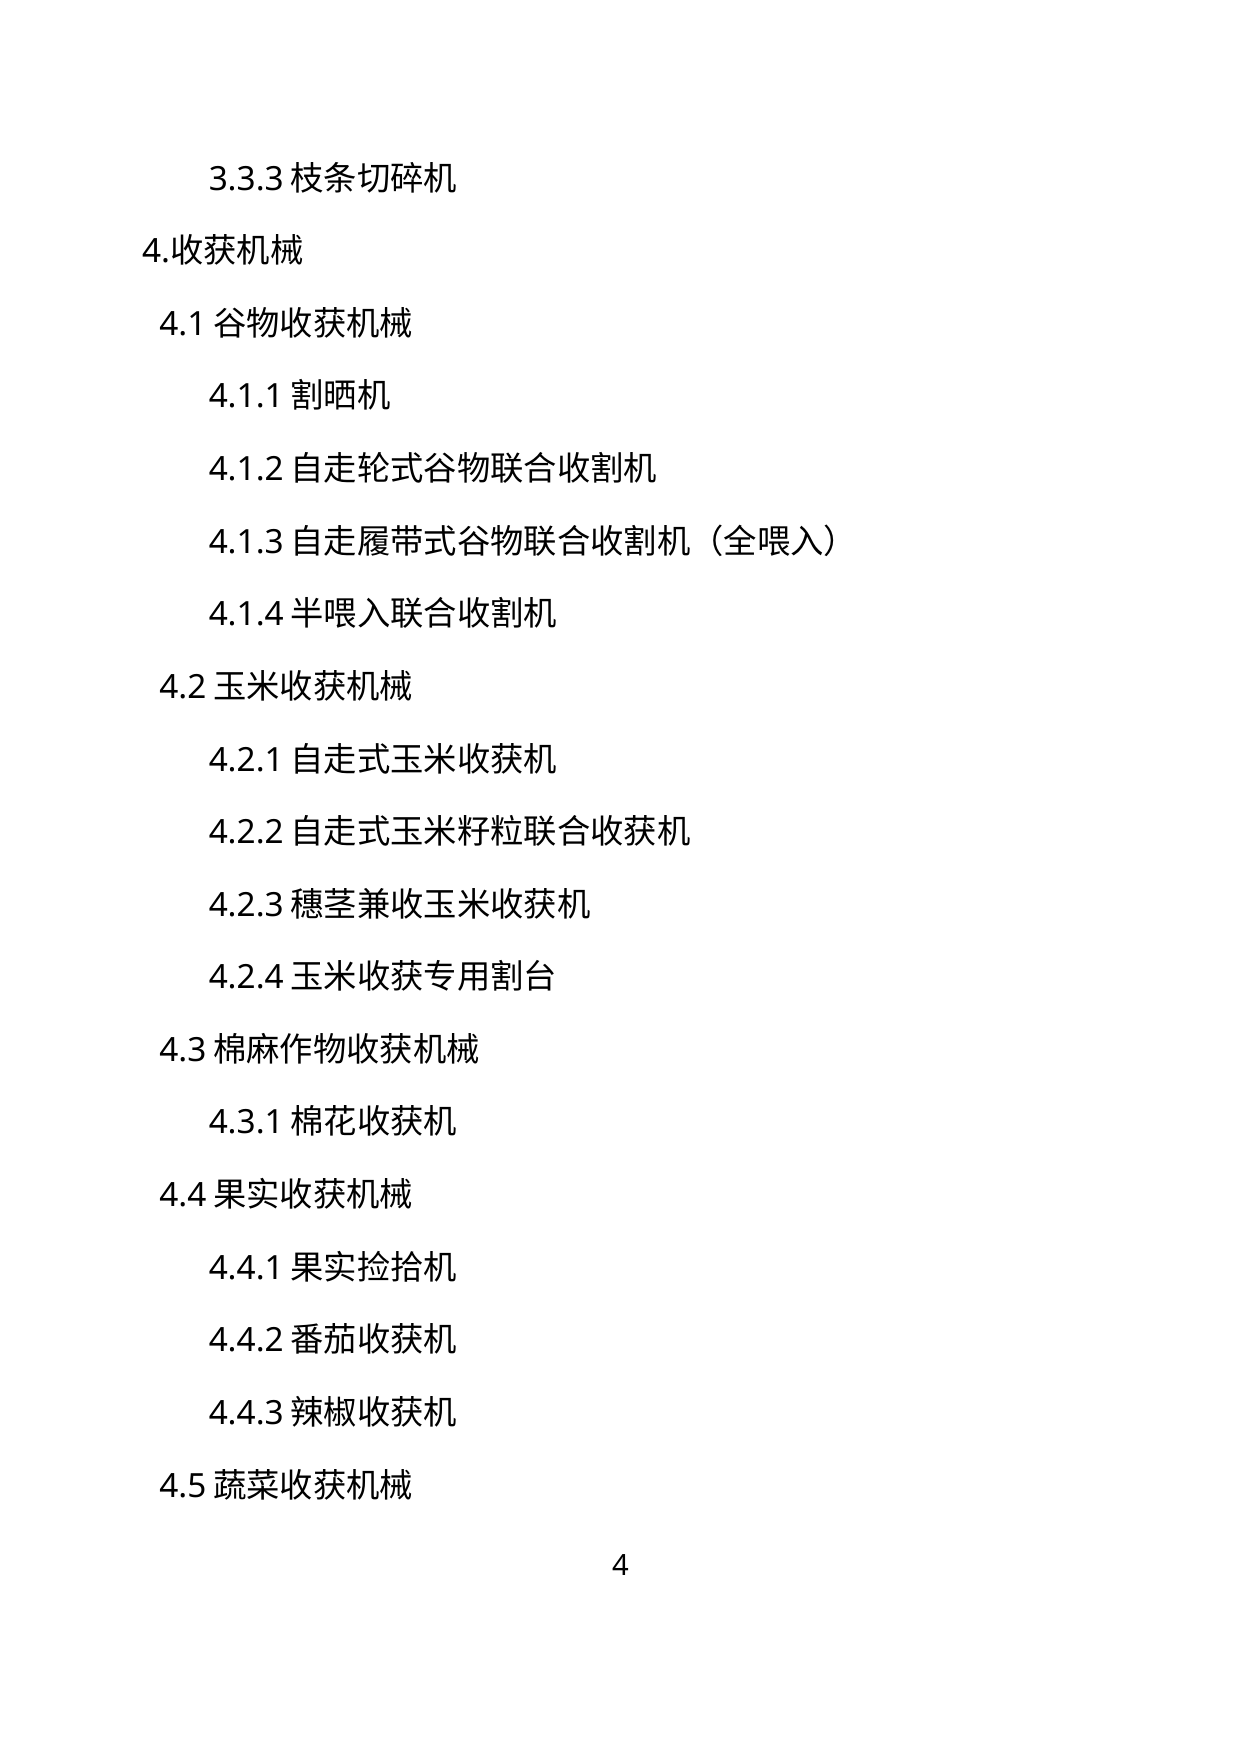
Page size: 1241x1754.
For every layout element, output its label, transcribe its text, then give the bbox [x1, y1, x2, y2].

text 4.4.3辣椒收获机 [142, 1386, 1098, 1434]
text 4.4果实收获机械 [142, 1168, 1098, 1216]
text 4.4.2番茄收获机 [142, 1313, 1098, 1362]
text 4.收获机械 [142, 224, 1098, 272]
text 4.2.1自走式玉米收获机 [142, 732, 1098, 781]
text 4.2玉米收获机械 [142, 660, 1098, 708]
text 4.2.4玉米收获专用割台 [142, 950, 1098, 998]
text 3.3.3枝条切碎机 [142, 151, 1098, 200]
text 4.2.3穗茎兼收玉米收获机 [142, 877, 1098, 926]
text 4.1.4半喂入联合收割机 [142, 587, 1098, 636]
text 4.1谷物收获机械 [142, 297, 1098, 345]
text 4.2.2自走式玉米籽粒联合收获机 [142, 805, 1098, 853]
text 4.3棉麻作物收获机械 [142, 1023, 1098, 1071]
text 4.1.3自走履带式谷物联合收割机（全喂入） [142, 514, 1098, 563]
text 4.5蔬菜收获机械 [142, 1458, 1098, 1507]
text 4.1.2自走轮式谷物联合收割机 [142, 442, 1098, 490]
text 4.1.1割晒机 [142, 369, 1098, 418]
text 4.3.1棉花收获机 [142, 1095, 1098, 1144]
text 4.4.1果实捡拾机 [142, 1241, 1098, 1289]
